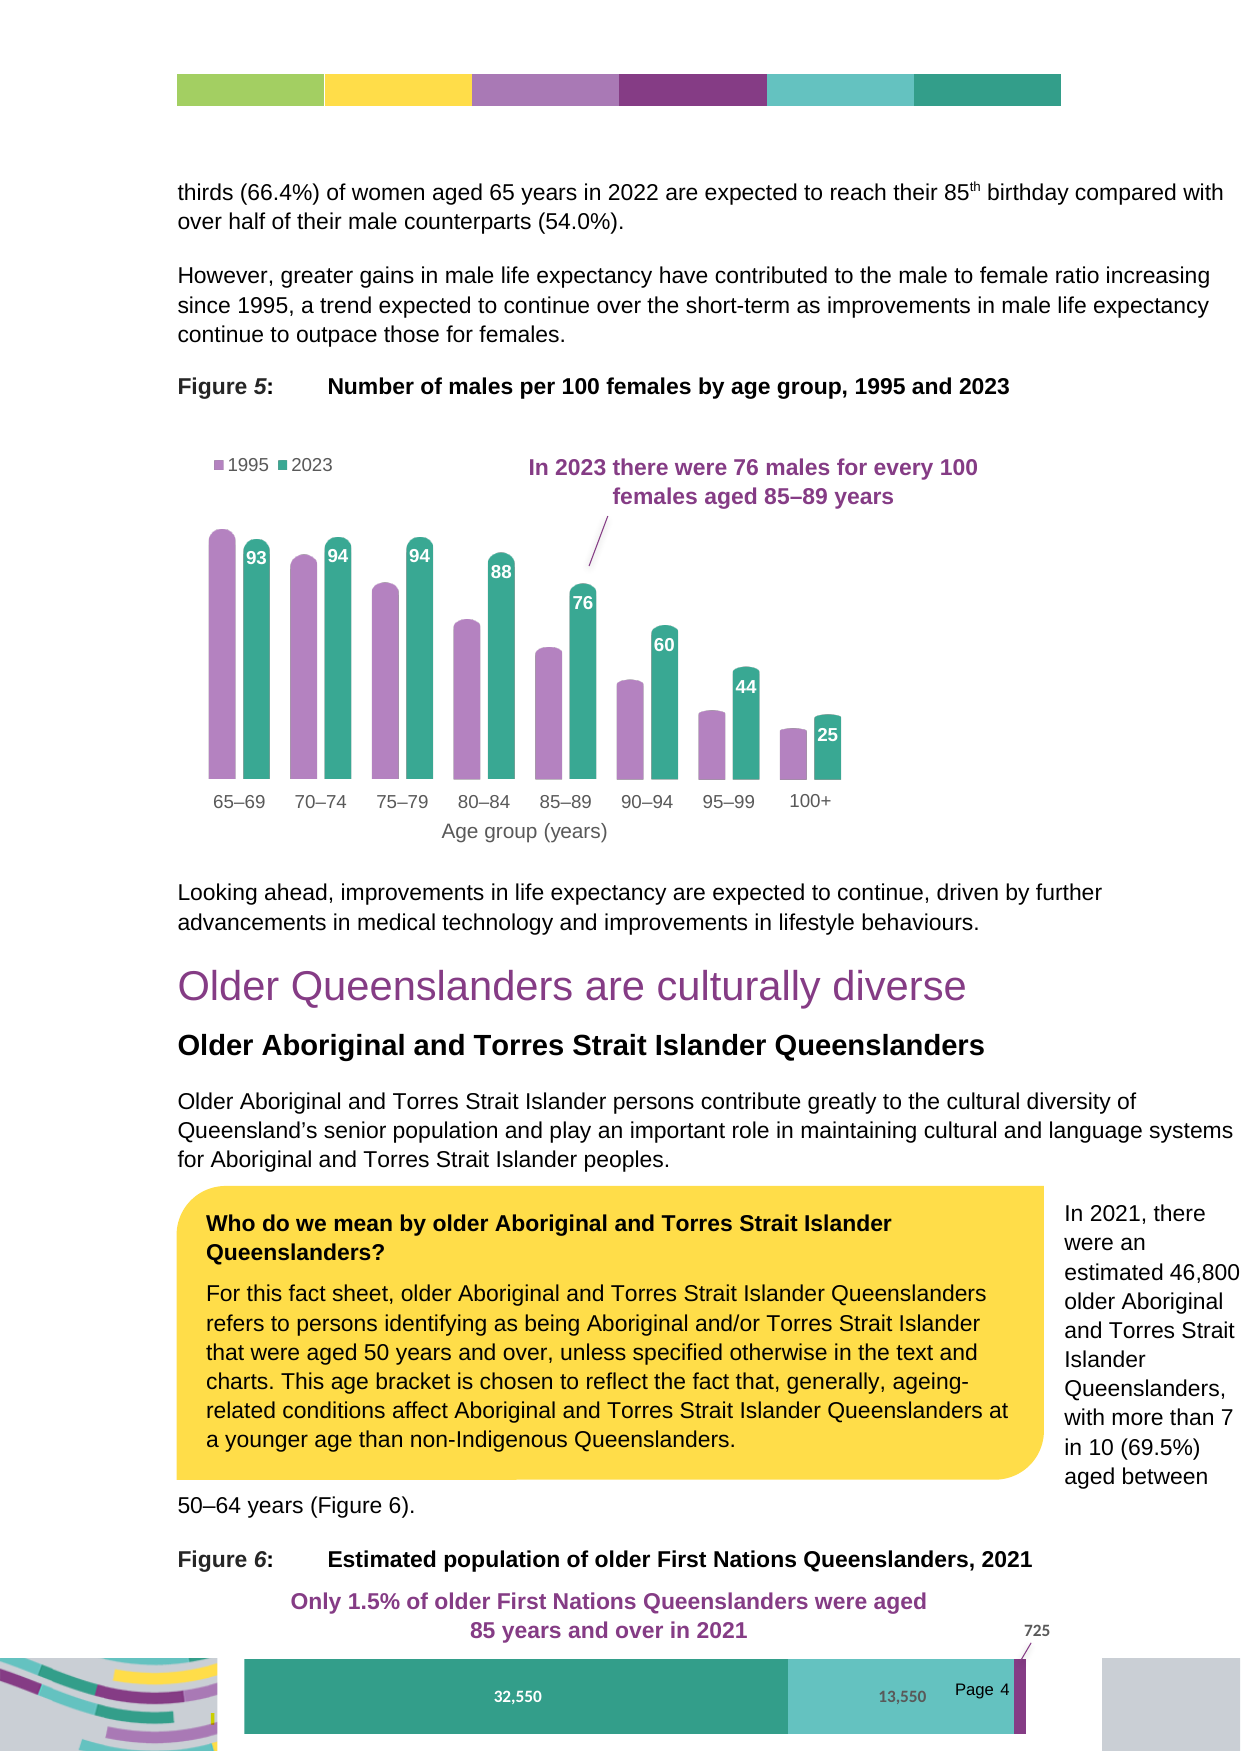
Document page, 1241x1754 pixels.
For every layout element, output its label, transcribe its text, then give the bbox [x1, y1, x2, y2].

subtitle Older Aboriginal and Torres Strait Islander Queenslanders [177, 1032, 1240, 1061]
text Figure 5: Number of males per 100 females by age group, 1995 and 2023 [177, 373, 1240, 399]
text However, greater gains in male life expectancy have contributed to the male to female ratio increasing since 1995, a trend expected to continue over the short-term as improvements in male life expectancy continue to outpace those for females. [177, 261, 1240, 348]
text In 2021, there were an estimated 46,800 older Aboriginal and Torres Strait Islander Queenslanders, with more than 7 in 10 (69.5%) aged between 50–64 years (Figure 6). [177, 1198, 1240, 1519]
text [177, 177, 1240, 236]
text Older Aboriginal and Torres Strait Islander persons contribute greatly to the cultural diversity of Queensland’s senior population and play an important role in maintaining cultural and language systems for Aboriginal and Torres Strait Islander peoples. [177, 1086, 1240, 1173]
text Looking ahead, improvements in life expectancy are expected to continue, driven by further advancements in medical technology and improvements in lifestyle behaviours. [177, 877, 1240, 936]
picture [1102, 1658, 1241, 1751]
text Figure 6: Estimated population of older First Nations Queenslanders, 2021 [177, 1544, 1240, 1573]
subtitle Older Queenslanders are culturally diverse [177, 961, 1240, 1011]
picture [0, 1658, 217, 1751]
